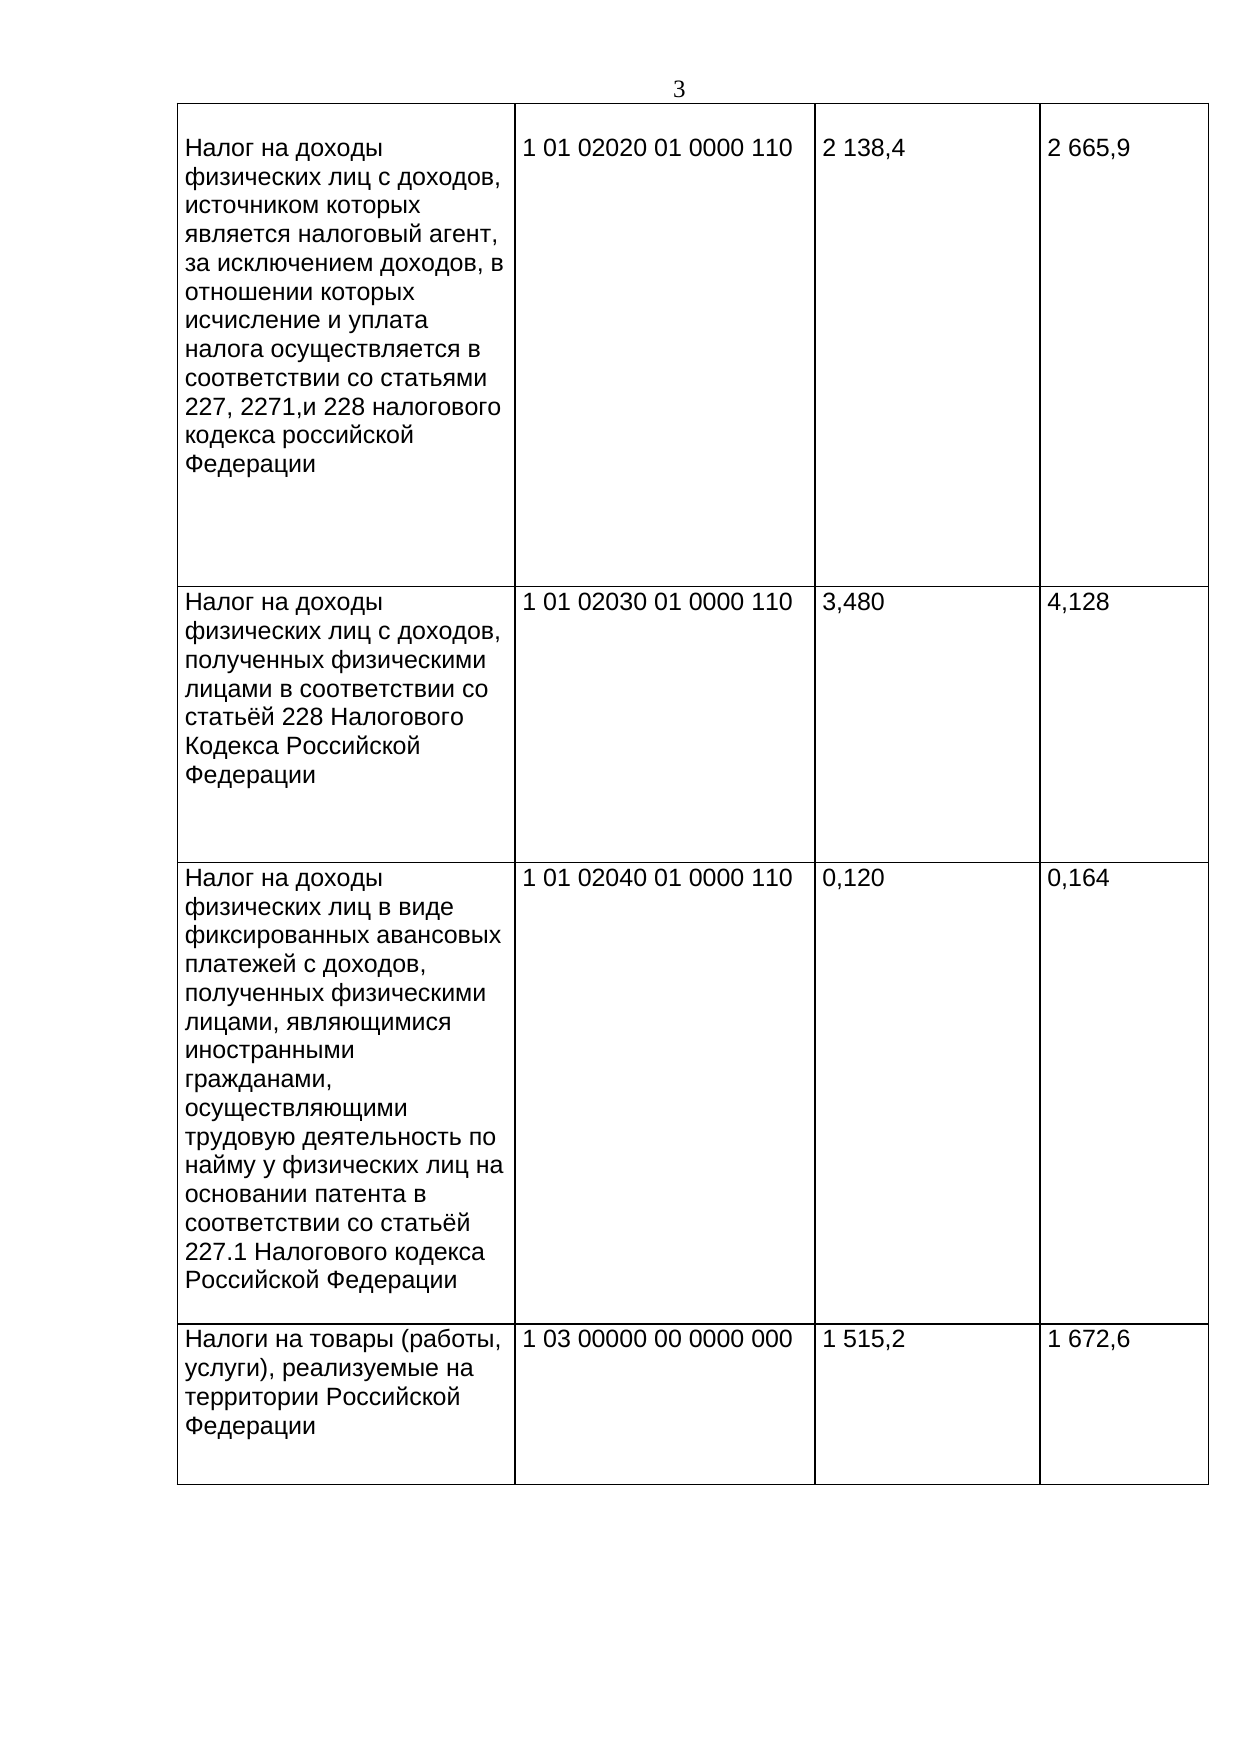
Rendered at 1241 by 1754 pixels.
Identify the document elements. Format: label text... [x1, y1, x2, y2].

table_cell Налоги на товары (работы, услуги), реализуемые на территории Российской Федерации [178, 1325, 514, 1484]
table_cell 2 138,4 [816, 104, 1039, 586]
table_cell 1 515,2 [816, 1325, 1039, 1484]
table_cell Налог на доходы физических лиц с доходов, источником которых является налоговый агент, за исключением доходов, в отношении которых исчисление и уплата налога осуществляется в соответствии со статьями 227, 2271,и 228 налогового кодекса российской Федерации [178, 104, 514, 586]
table_cell 2 665,9 [1041, 104, 1208, 586]
table_cell 4,128 [1041, 587, 1208, 861]
table_cell 1 672,6 [1041, 1325, 1208, 1484]
table_cell 1 01 02040 01 0000 110 [516, 863, 814, 1323]
table_cell Налог на доходы физических лиц с доходов, полученных физическими лицами в соответствии со статьёй 228 Налогового Кодекса Российской Федерации [178, 587, 514, 861]
table_cell 1 01 02030 01 0000 110 [516, 587, 814, 861]
table_cell 3,480 [816, 587, 1039, 861]
table_cell 0,120 [816, 863, 1039, 1323]
table_cell 1 03 00000 00 0000 000 [516, 1325, 814, 1484]
table_cell Налог на доходы физических лиц в виде фиксированных авансовых платежей с доходов, полученных физическими лицами, являющимися иностранными гражданами, осуществляющими трудовую деятельность по найму у физических лиц на основании патента в соответствии со статьёй 227.1 Налогового кодекса Российской Федерации [178, 863, 514, 1323]
table_cell 0,164 [1041, 863, 1208, 1323]
table_cell 1 01 02020 01 0000 110 [516, 104, 814, 586]
